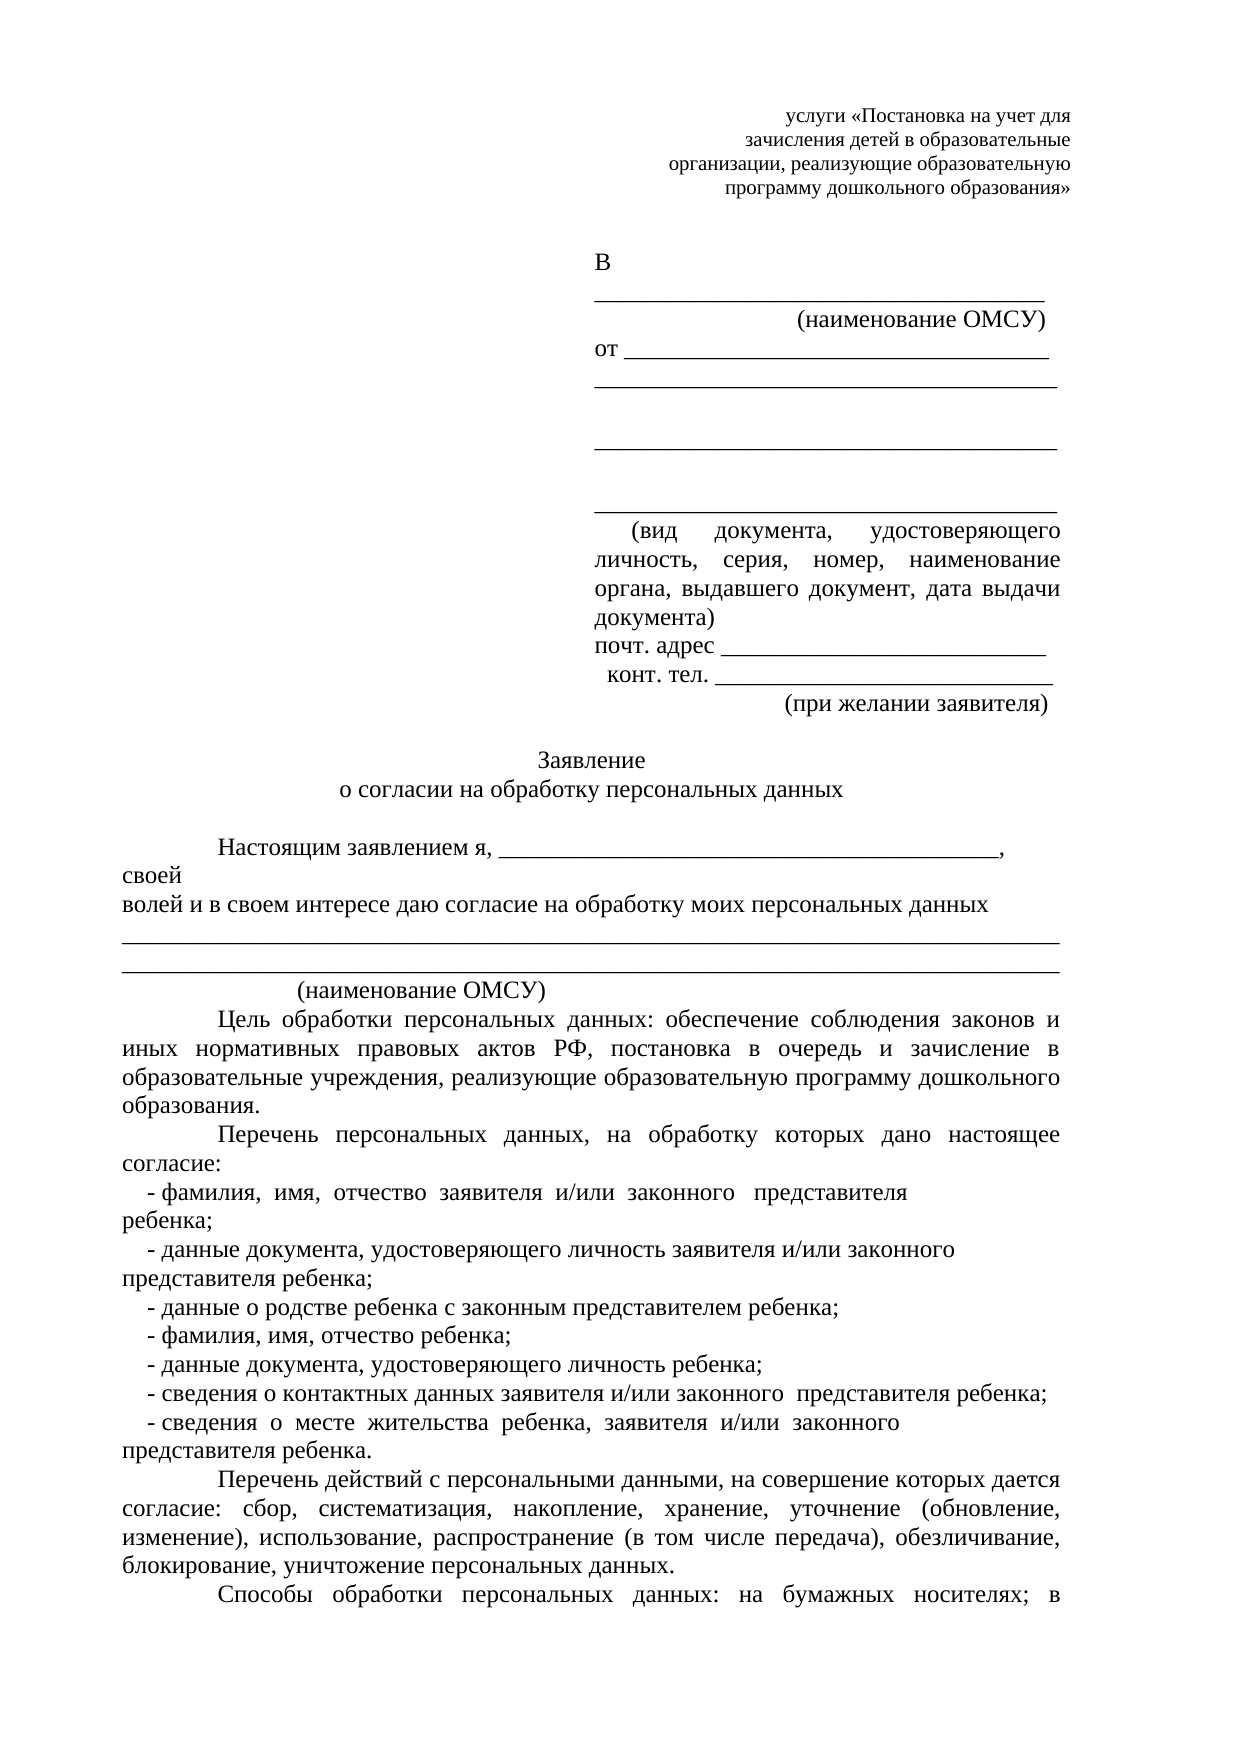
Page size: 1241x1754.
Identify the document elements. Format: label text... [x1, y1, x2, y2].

text Цель обработки персональных данных: обеспечение соблюдения законов и иных нормативных правовых актов РФ, постановка в очередь и зачисление в образовательные учреждения, реализующие образовательную программу дошкольного образования. [122, 1004, 1061, 1119]
text (при желании заявителя) [594, 688, 1061, 717]
text (вид документа, удостоверяющего личность, серия, номер, наименование органа, выдавшего документ, дата выдачи документа) [594, 515, 1061, 630]
text (наименование ОМСУ) [122, 975, 1061, 1004]
text волей и в своем интересе даю согласие на обработку моих персональных данных [122, 889, 1061, 918]
text ___________________________________________________________________________ [122, 918, 1061, 947]
text ребенка; [122, 1205, 1061, 1234]
text услуги «Постановка на учет для [122, 103, 1071, 127]
text Перечень действий с персональными данными, на совершение которых дается согласие: сбор, систематизация, накопление, хранение, уточнение (обновление, изменение), использование, распространение (в том числе передача), обезличивание, блокирование, уничтожение персональных данных. [122, 1464, 1061, 1579]
text программу дошкольного образования» [122, 175, 1071, 199]
text - фамилия, имя, отчество ребенка; [122, 1320, 1061, 1349]
text Перечень персональных данных, на обработку которых дано настоящее согласие: [122, 1119, 1061, 1177]
text - данные документа, удостоверяющего личность заявителя и/или законного представителя ребенка; [122, 1234, 1061, 1292]
text о согласии на обработку персональных данных [122, 774, 1061, 803]
text - данные о родстве ребенка с законным представителем ребенка; [122, 1292, 1061, 1320]
text - фамилия, имя, отчество заявителя и/или законного представителя [122, 1177, 1061, 1205]
text зачисления детей в образовательные [122, 127, 1071, 151]
text ___________________________________________________________________________ [122, 947, 1061, 975]
text _____________________________________ [594, 391, 1061, 453]
text почт. адрес __________________________ [594, 630, 1061, 659]
text Заявление [122, 745, 1061, 774]
text представителя ребенка. [122, 1435, 1061, 1464]
text _____________________________________ [594, 362, 1061, 391]
text от __________________________________ [594, 333, 1061, 362]
text (наименование ОМСУ) [594, 304, 1061, 333]
text В ____________________________________ [594, 247, 1061, 304]
text организации, реализующие образовательную [122, 151, 1071, 175]
text - сведения о контактных данных заявителя и/или законного представителя ребенка; [122, 1378, 1061, 1407]
text конт. тел. ___________________________ [594, 659, 1061, 688]
text - сведения о месте жительства ребенка, заявителя и/или законного [122, 1407, 1061, 1435]
text _____________________________________ [594, 453, 1061, 515]
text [122, 1579, 1061, 1608]
text - данные документа, удостоверяющего личность ребенка; [122, 1349, 1061, 1378]
text Настоящим заявлением я, ________________________________________, своей [122, 832, 1061, 889]
